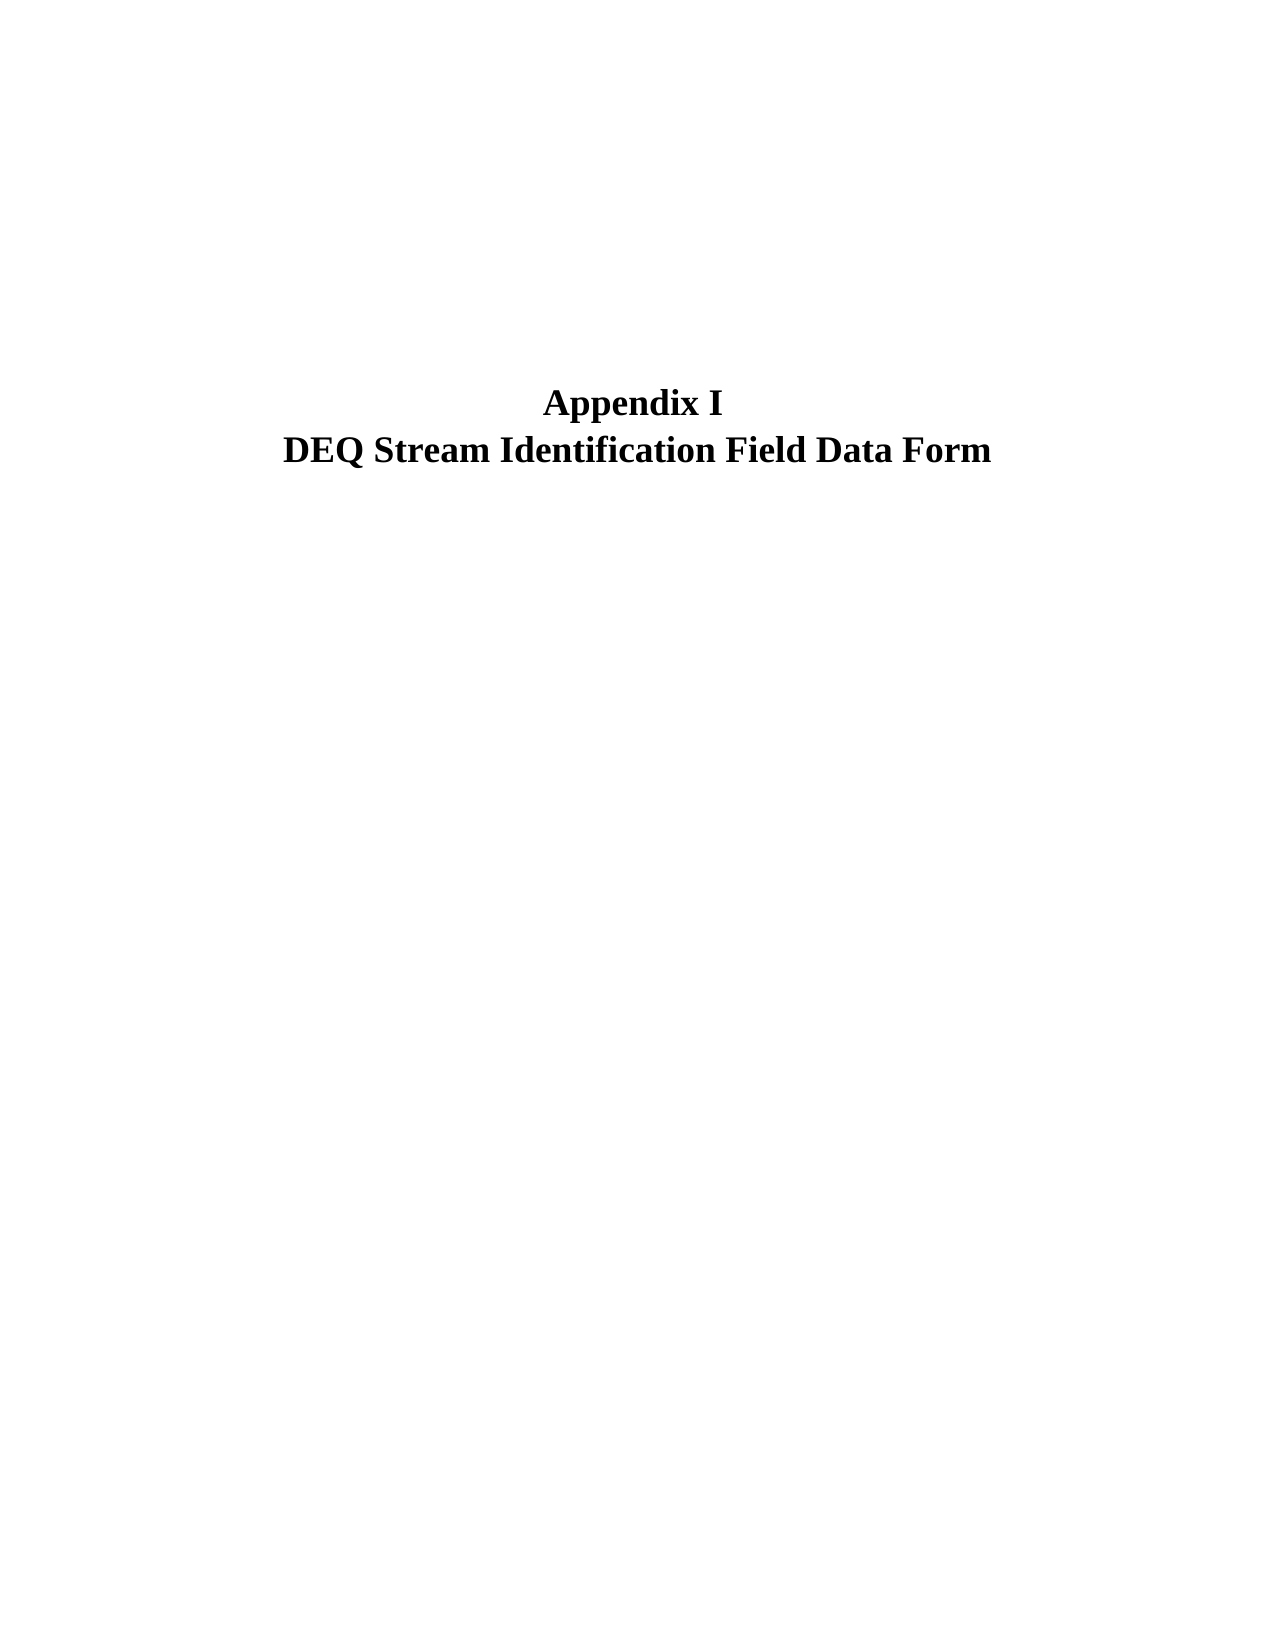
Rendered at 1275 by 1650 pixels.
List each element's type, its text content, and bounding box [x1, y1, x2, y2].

text Appendix I DEQ Stream Identification Field Data Form [150, 381, 1125, 470]
